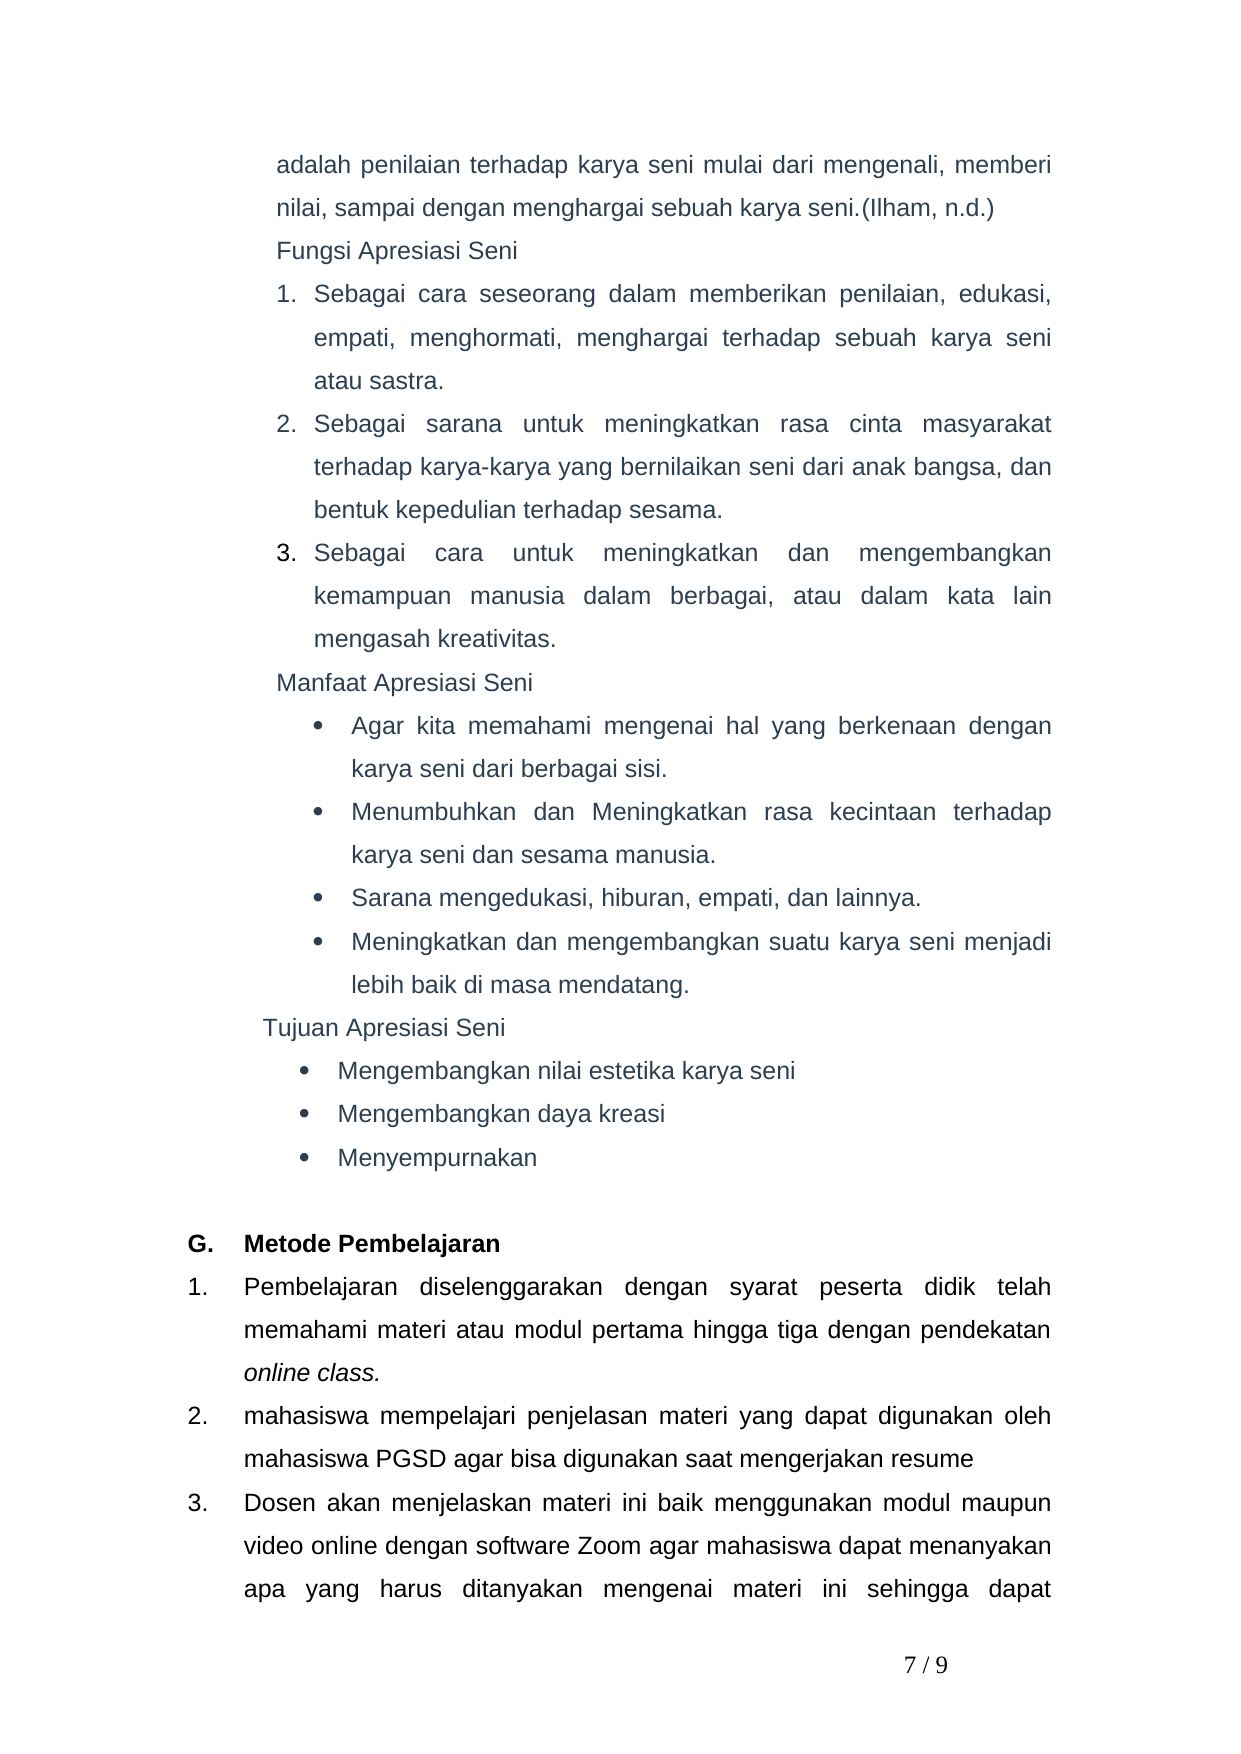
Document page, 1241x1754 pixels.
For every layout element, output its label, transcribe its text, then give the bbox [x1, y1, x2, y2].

list Mengembangkan daya kreasi [300, 1099, 1053, 1128]
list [187, 1488, 1053, 1603]
text Manfaat Apresiasi Seni [276, 667, 1053, 696]
list Sarana mengedukasi, hiburan, empati, dan lainnya. [314, 883, 1053, 912]
list Agar kita memahami mengenai hal yang berkenaan dengan karya seni dari berbagai sisi. [314, 711, 1053, 783]
list Menumbuhkan dan Meningkatkan rasa kecintaan terhadap karya seni dan sesama manusia. [314, 797, 1053, 869]
list Menyempurnakan [300, 1142, 1053, 1171]
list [276, 150, 1053, 222]
list Mengembangkan nilai estetika karya seni [300, 1056, 1053, 1085]
list Pembelajaran diselenggarakan dengan syarat peserta didik telah memahami materi atau modul pertama hingga tiga dengan pendekatan online class. [187, 1272, 1053, 1387]
list Sebagai cara untuk meningkatkan dan mengembangkan kemampuan manusia dalam berbagai, atau dalam kata lain mengasah kreativitas. [276, 538, 1053, 653]
list Sebagai cara seseorang dalam memberikan penilaian, edukasi, empati, menghormati, menghargai terhadap sebuah karya seni atau sastra. [276, 279, 1053, 394]
list mahasiswa mempelajari penjelasan materi yang dapat digunakan oleh mahasiswa PGSD agar bisa digunakan saat mengerjakan resume [187, 1401, 1053, 1473]
list Metode Pembelajaran [187, 1229, 1053, 1258]
list Fungsi Apresiasi Seni [276, 236, 1053, 265]
text Tujuan Apresiasi Seni [187, 1013, 1053, 1042]
list Sebagai sarana untuk meningkatkan rasa cinta masyarakat terhadap karya-karya yang bernilaikan seni dari anak bangsa, dan bentuk kepedulian terhadap sesama. [276, 409, 1053, 524]
list Meningkatkan dan mengembangkan suatu karya seni menjadi lebih baik di masa mendatang. [314, 927, 1053, 998]
